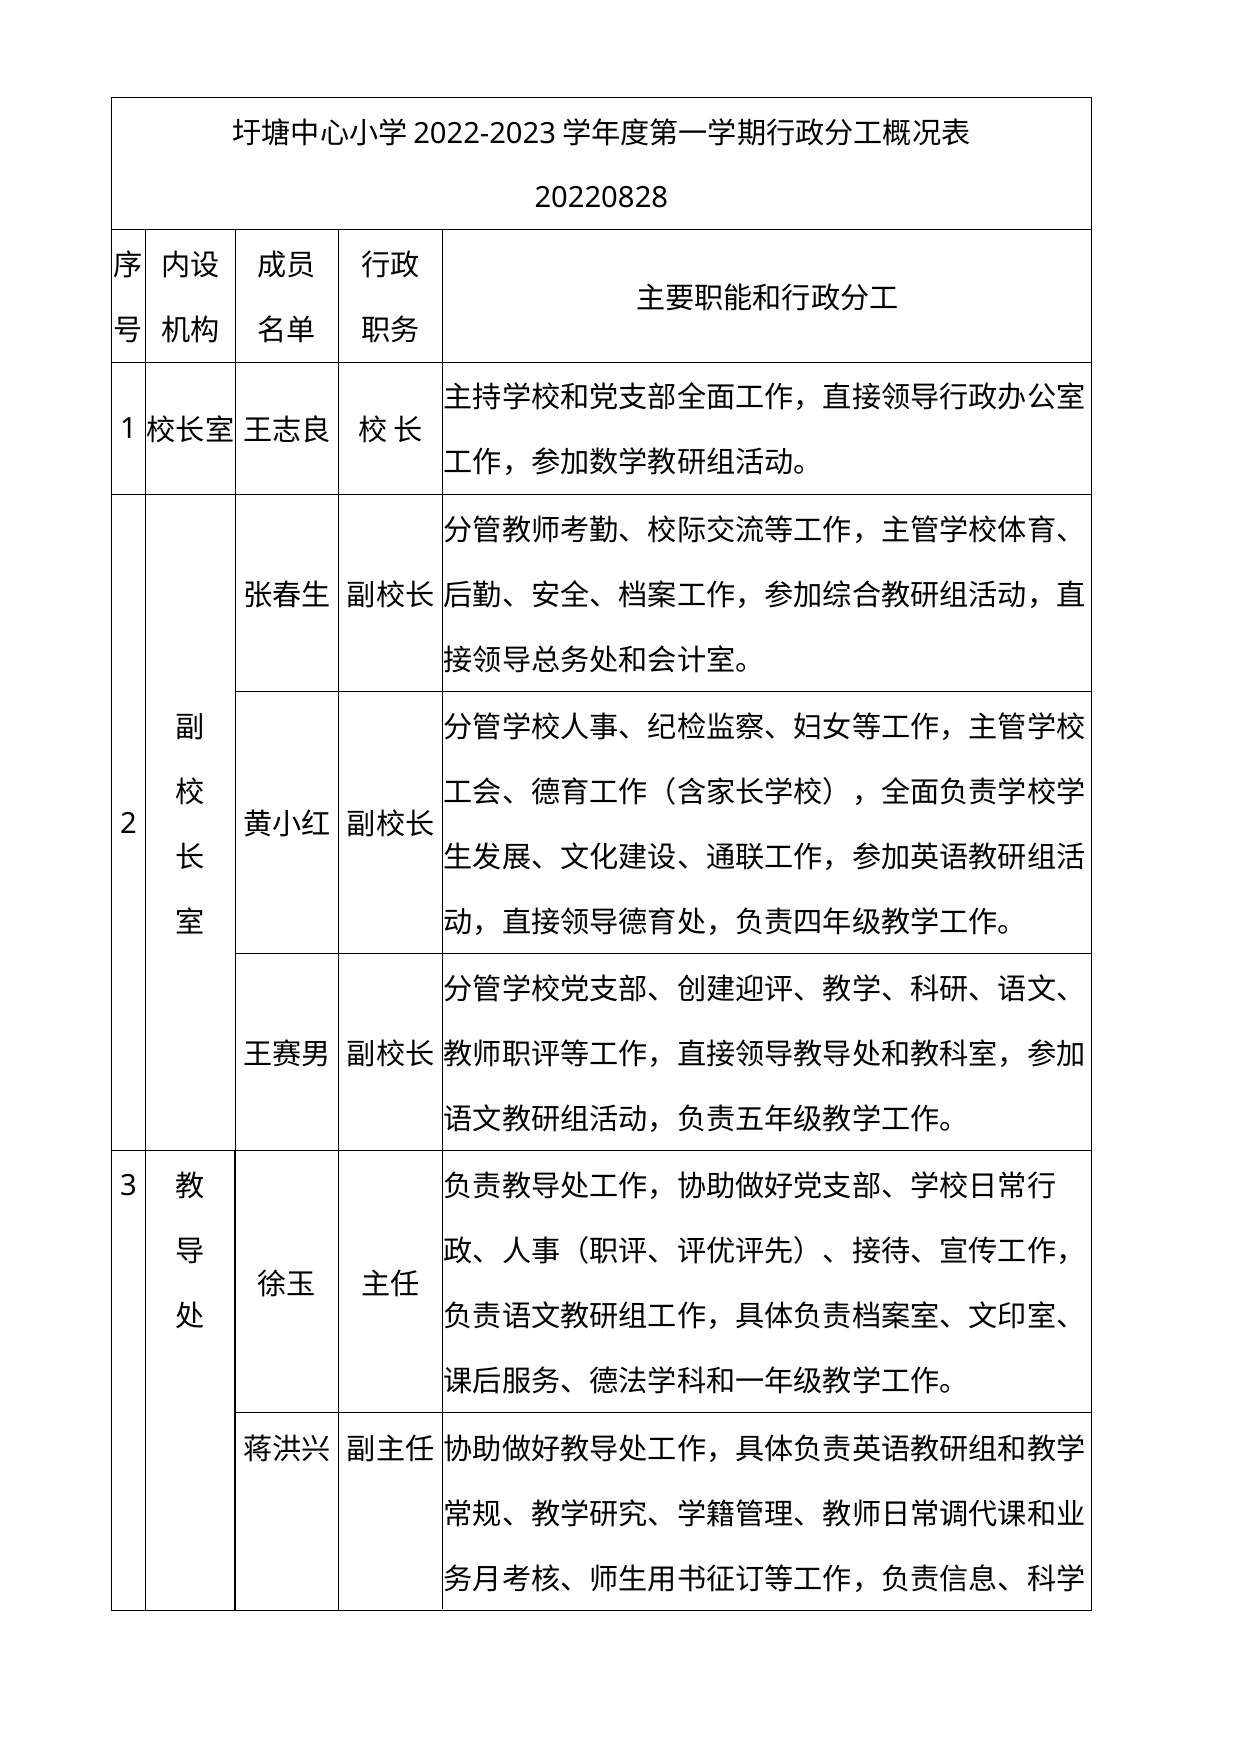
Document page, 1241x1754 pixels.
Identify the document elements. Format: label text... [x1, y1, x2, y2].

table_cell 分管教师考勤、校际交流等工作，主管学校体育、后勤、安全、档案工作，参加综合教研组活动，直接领导总务处和会计室。 [443, 495, 1091, 691]
table_cell 内设 机构 [146, 230, 235, 361]
table_cell 蒋洪兴 [236, 1413, 338, 1610]
table_cell 分管学校党支部、创建迎评、教学、科研、语文、教师职评等工作，直接领导教导处和教科室，参加语文教研组活动，负责五年级教学工作。 [443, 954, 1091, 1150]
table_cell 主任 [339, 1151, 442, 1412]
table_cell 黄小红 [236, 692, 338, 953]
table_cell 徐玉 [236, 1151, 338, 1412]
table_cell 校长室 [146, 363, 235, 493]
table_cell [443, 1413, 1091, 1610]
table_cell 副 校 长 室 [146, 495, 235, 1150]
table_cell 负责教导处工作，协助做好党支部、学校日常行政、人事（职评、评优评先）、接待、宣传工作，负责语文教研组工作，具体负责档案室、文印室、课后服务、德法学科和一年级教学工作。 [443, 1151, 1091, 1412]
table_cell 校 长 [339, 363, 442, 493]
table_cell 王赛男 [236, 954, 338, 1150]
table_cell 主持学校和党支部全面工作，直接领导行政办公室工作，参加数学教研组活动。 [443, 363, 1091, 493]
table_header 圩塘中心小学2022-2023学年度第一学期行政分工概况表 20220828 [112, 98, 1091, 229]
table_cell 分管学校人事、纪检监察、妇女等工作，主管学校工会、德育工作（含家长学校），全面负责学校学生发展、文化建设、通联工作，参加英语教研组活动，直接领导德育处，负责四年级教学工作。 [443, 692, 1091, 953]
table_cell 王志良 [236, 363, 338, 493]
table_cell 副校长 [339, 692, 442, 953]
table_cell 序号 [112, 230, 145, 361]
table_cell 副校长 [339, 954, 442, 1150]
table_cell 行政 职务 [339, 230, 442, 361]
table_cell 成员 名单 [236, 230, 338, 361]
table_cell 主要职能和行政分工 [443, 230, 1091, 361]
table_cell 2 [112, 495, 145, 1150]
table_cell 3 [112, 1151, 145, 1610]
table_cell 张春生 [236, 495, 338, 691]
table_cell 教 导 处 [146, 1151, 234, 1610]
table_cell 1 [112, 363, 145, 493]
table_cell 副主任 [339, 1413, 443, 1610]
table_cell 副校长 [339, 495, 442, 691]
